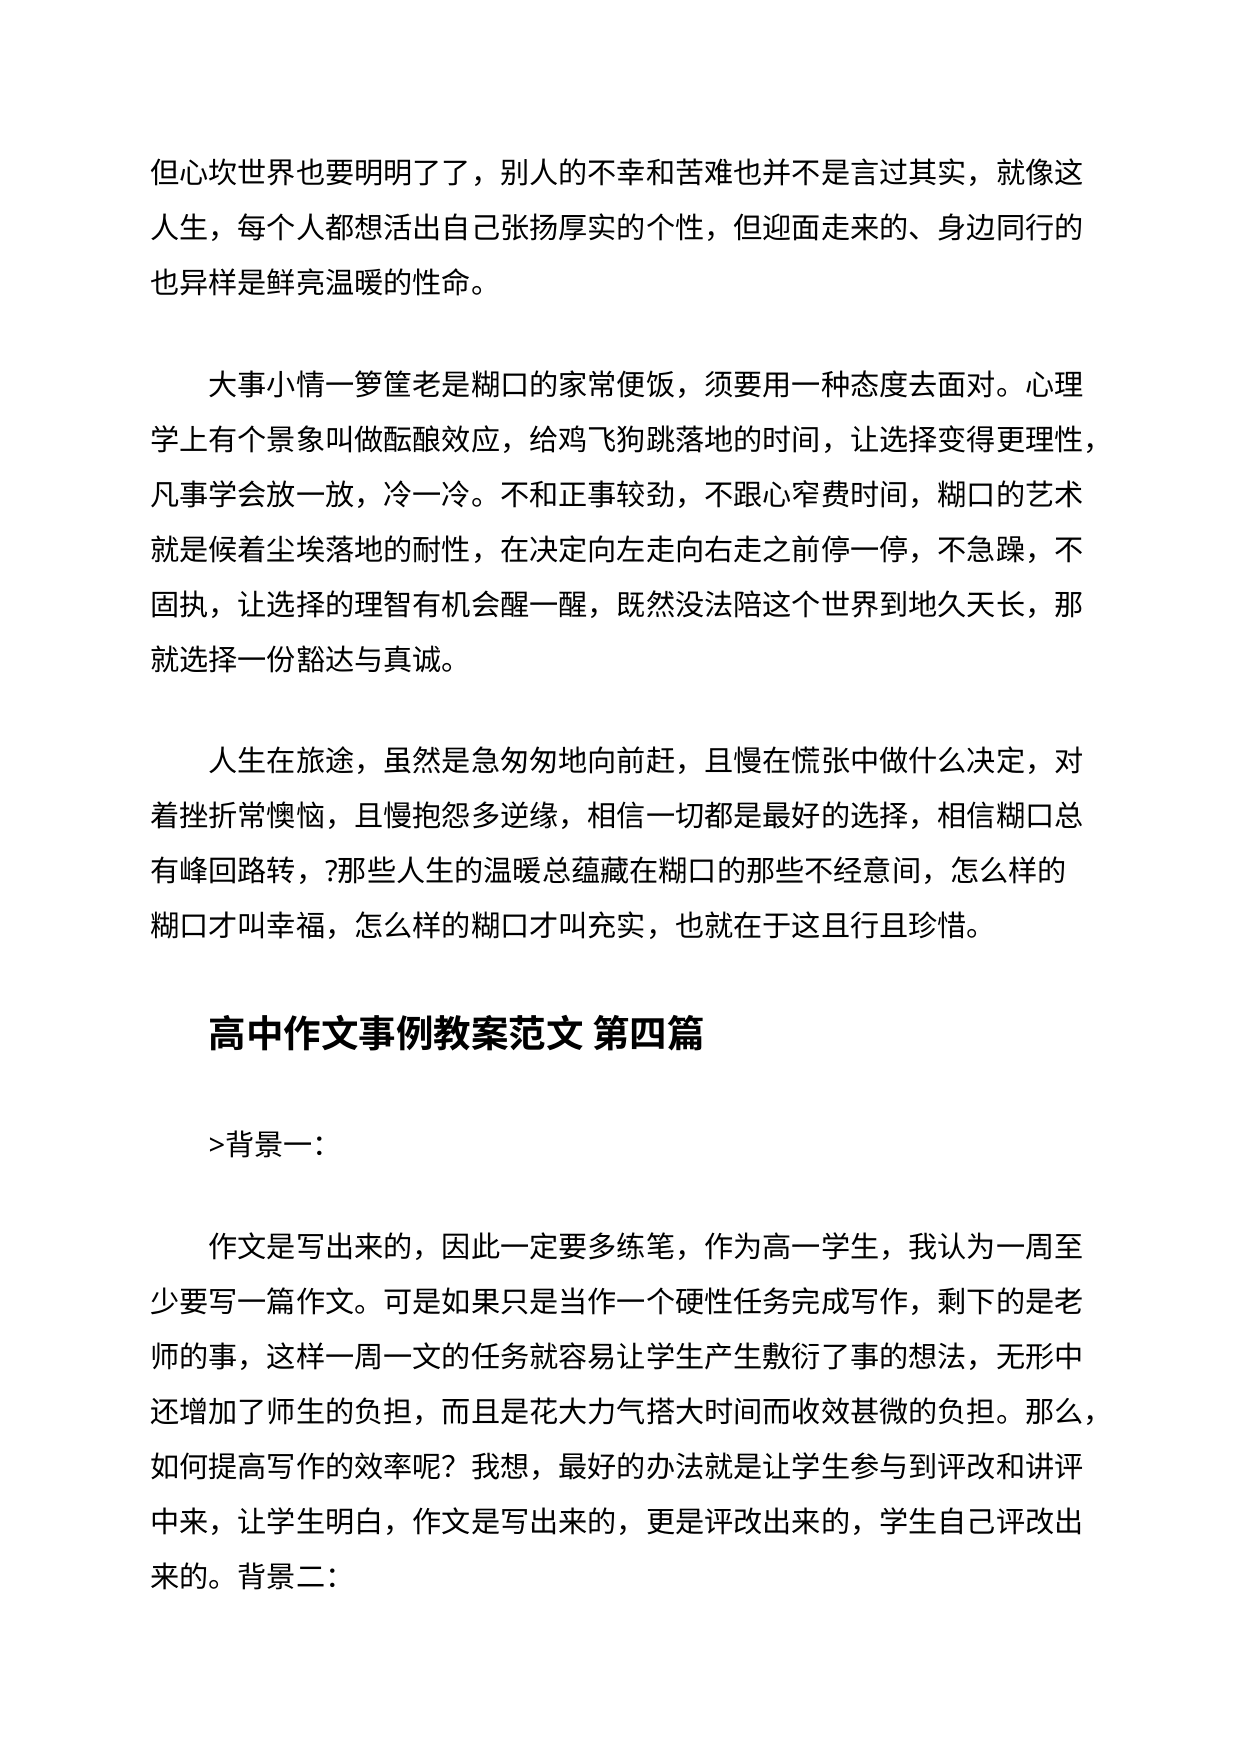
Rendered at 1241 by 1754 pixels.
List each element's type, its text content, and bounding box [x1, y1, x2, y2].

text 大事小情一箩筐老是糊口的家常便饭，须要用一种态度去面对。心理学上有个景象叫做酝酿效应，给鸡飞狗跳落地的时间，让选择变得更理性，凡事学会放一放，冷一冷。不和正事较劲，不跟心窄费时间，糊口的艺术就是候着尘埃落地的耐性，在决定向左走向右走之前停一停，不急躁，不固执，让选择的理智有机会醒一醒，既然没法陪这个世界到地久天长，那就选择一份豁达与真诚。 [150, 362, 1090, 678]
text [150, 150, 1090, 302]
text >背景一： [150, 1122, 1090, 1164]
text 高中作文事例教案范文 第四篇 [150, 1004, 1090, 1059]
text 人生在旅途，虽然是急匆匆地向前赶，且慢在慌张中做什么决定，对着挫折常懊恼，且慢抱怨多逆缘，相信一切都是最好的选择，相信糊口总有峰回路转，?那些人生的温暖总蕴藏在糊口的那些不经意间，怎么样的糊口才叫幸福，怎么样的糊口才叫充实，也就在于这且行且珍惜。 [150, 738, 1090, 945]
text 作文是写出来的，因此一定要多练笔，作为高一学生，我认为一周至少要写一篇作文。可是如果只是当作一个硬性任务完成写作，剩下的是老师的事，这样一周一文的任务就容易让学生产生敷衍了事的想法，无形中还增加了师生的负担，而且是花大力气搭大时间而收效甚微的负担。那么，如何提高写作的效率呢？我想，最好的办法就是让学生参与到评改和讲评中来，让学生明白，作文是写出来的，更是评改出来的，学生自己评改出来的。背景二： [150, 1224, 1090, 1595]
